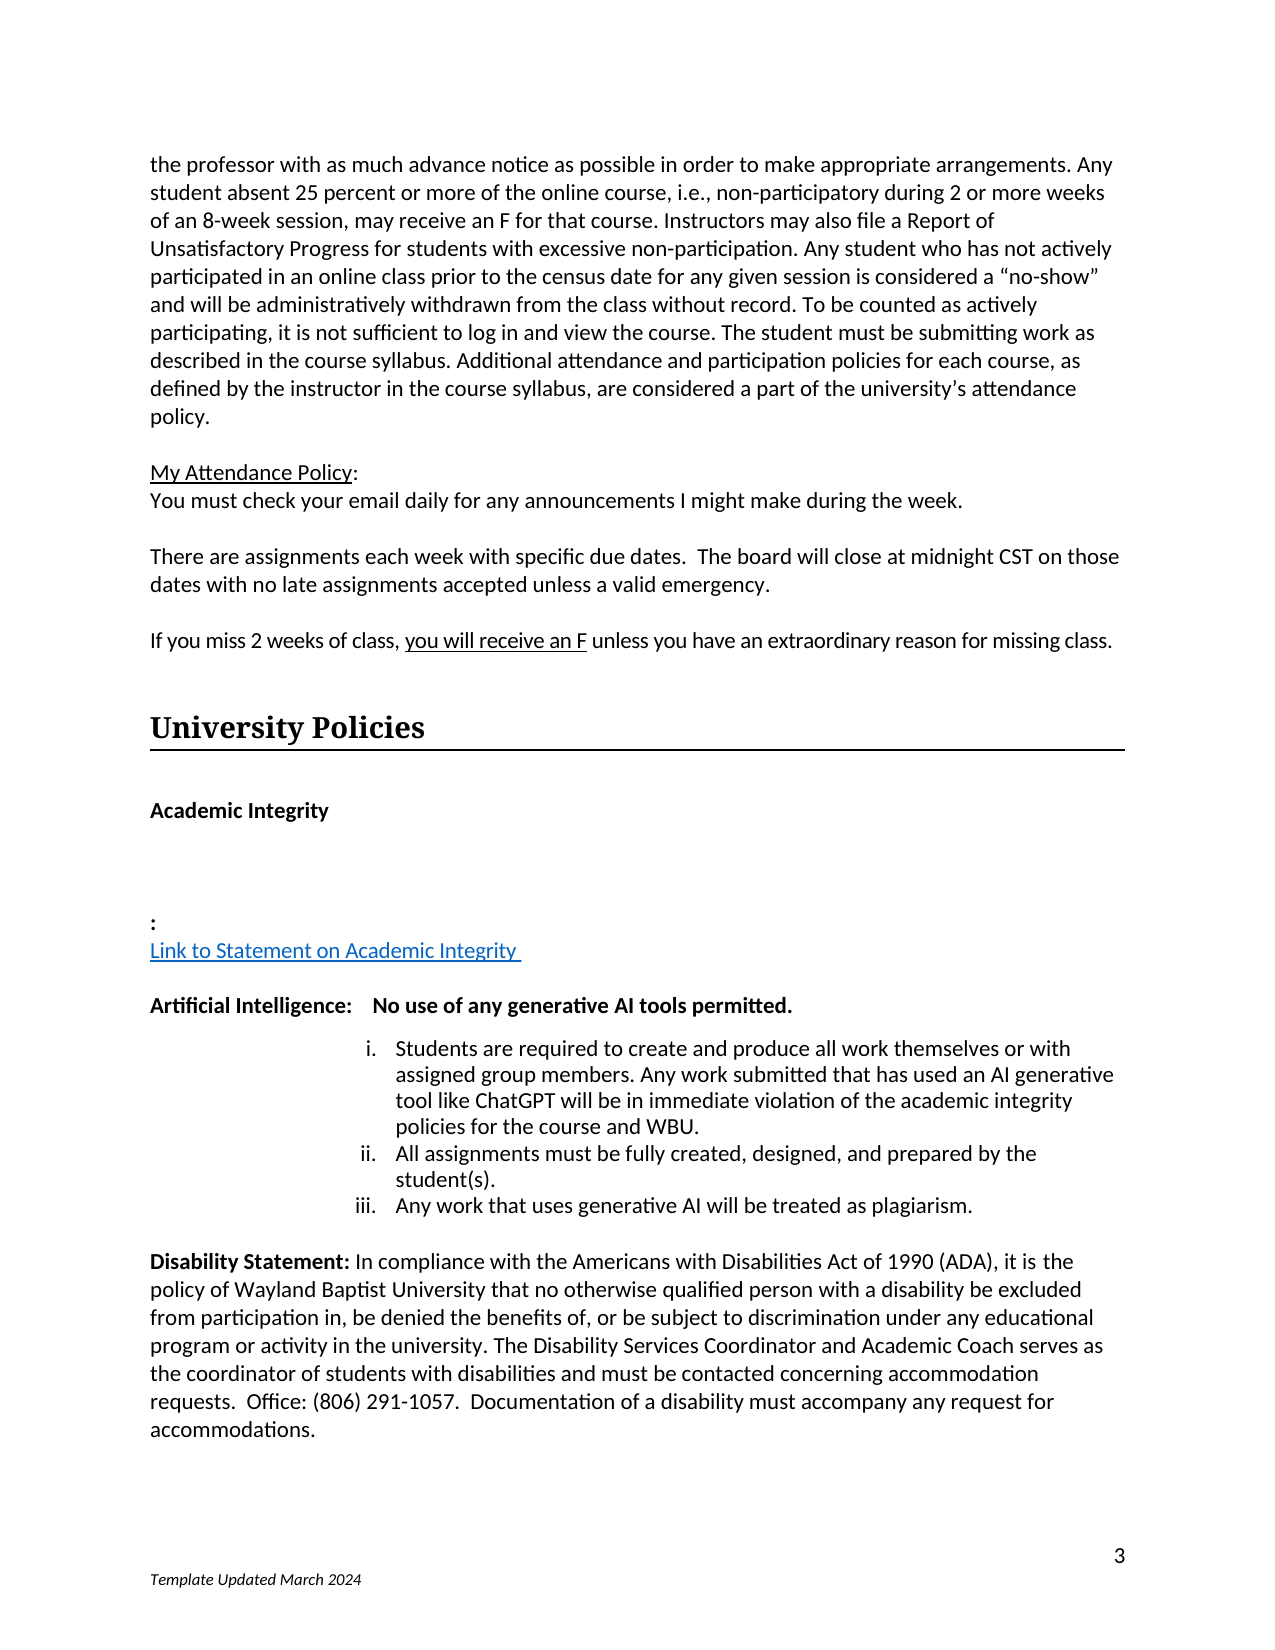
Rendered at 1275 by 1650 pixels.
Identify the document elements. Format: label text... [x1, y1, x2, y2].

text If you miss 2 weeks of class, you will receive an F unless you have an extraordinary reason for missing class. [150, 626, 1125, 654]
text You must check your email daily for any announcements I might make during the week. [150, 486, 1125, 514]
text My Attendance Policy: [150, 458, 1125, 486]
list All assignments must be fully created, designed, and prepared by the student(s). [377, 1140, 1125, 1193]
list Students are required to create and produce all work themselves or with assigned group members. Any work submitted that has used an AI generative tool like ChatGPT will be in immediate violation of the academic integrity policies for the course and WBU. [377, 1035, 1125, 1140]
subtitle University Policies [150, 707, 1125, 749]
text : [150, 908, 1125, 936]
text There are assignments each week with specific due dates. The board will close at midnight CST on those dates with no late assignments accepted unless a valid emergency. [150, 542, 1125, 598]
text Link to Statement on Academic Integrity [150, 936, 1125, 964]
text Artificial Intelligence: No use of any generative AI tools permitted. [150, 992, 1125, 1018]
text Disability Statement: In compliance with the Americans with Disabilities Act of 1990 (ADA), it is the policy of Wayland Baptist University that no otherwise qualified person with a disability be excluded from participation in, be denied the benefits of, or be subject to discrimination under any educational program or activity in the university. The Disability Services Coordinator and Academic Coach serves as the coordinator of students with disabilities and must be contacted concerning accommodation requests. Office: (806) 291-1057. Documentation of a disability must accompany any request for accommodations. [150, 1247, 1125, 1443]
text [150, 150, 1125, 430]
list Any work that uses generative AI will be treated as plagiarism. [377, 1193, 1125, 1219]
text Academic Integrity [150, 796, 1125, 824]
